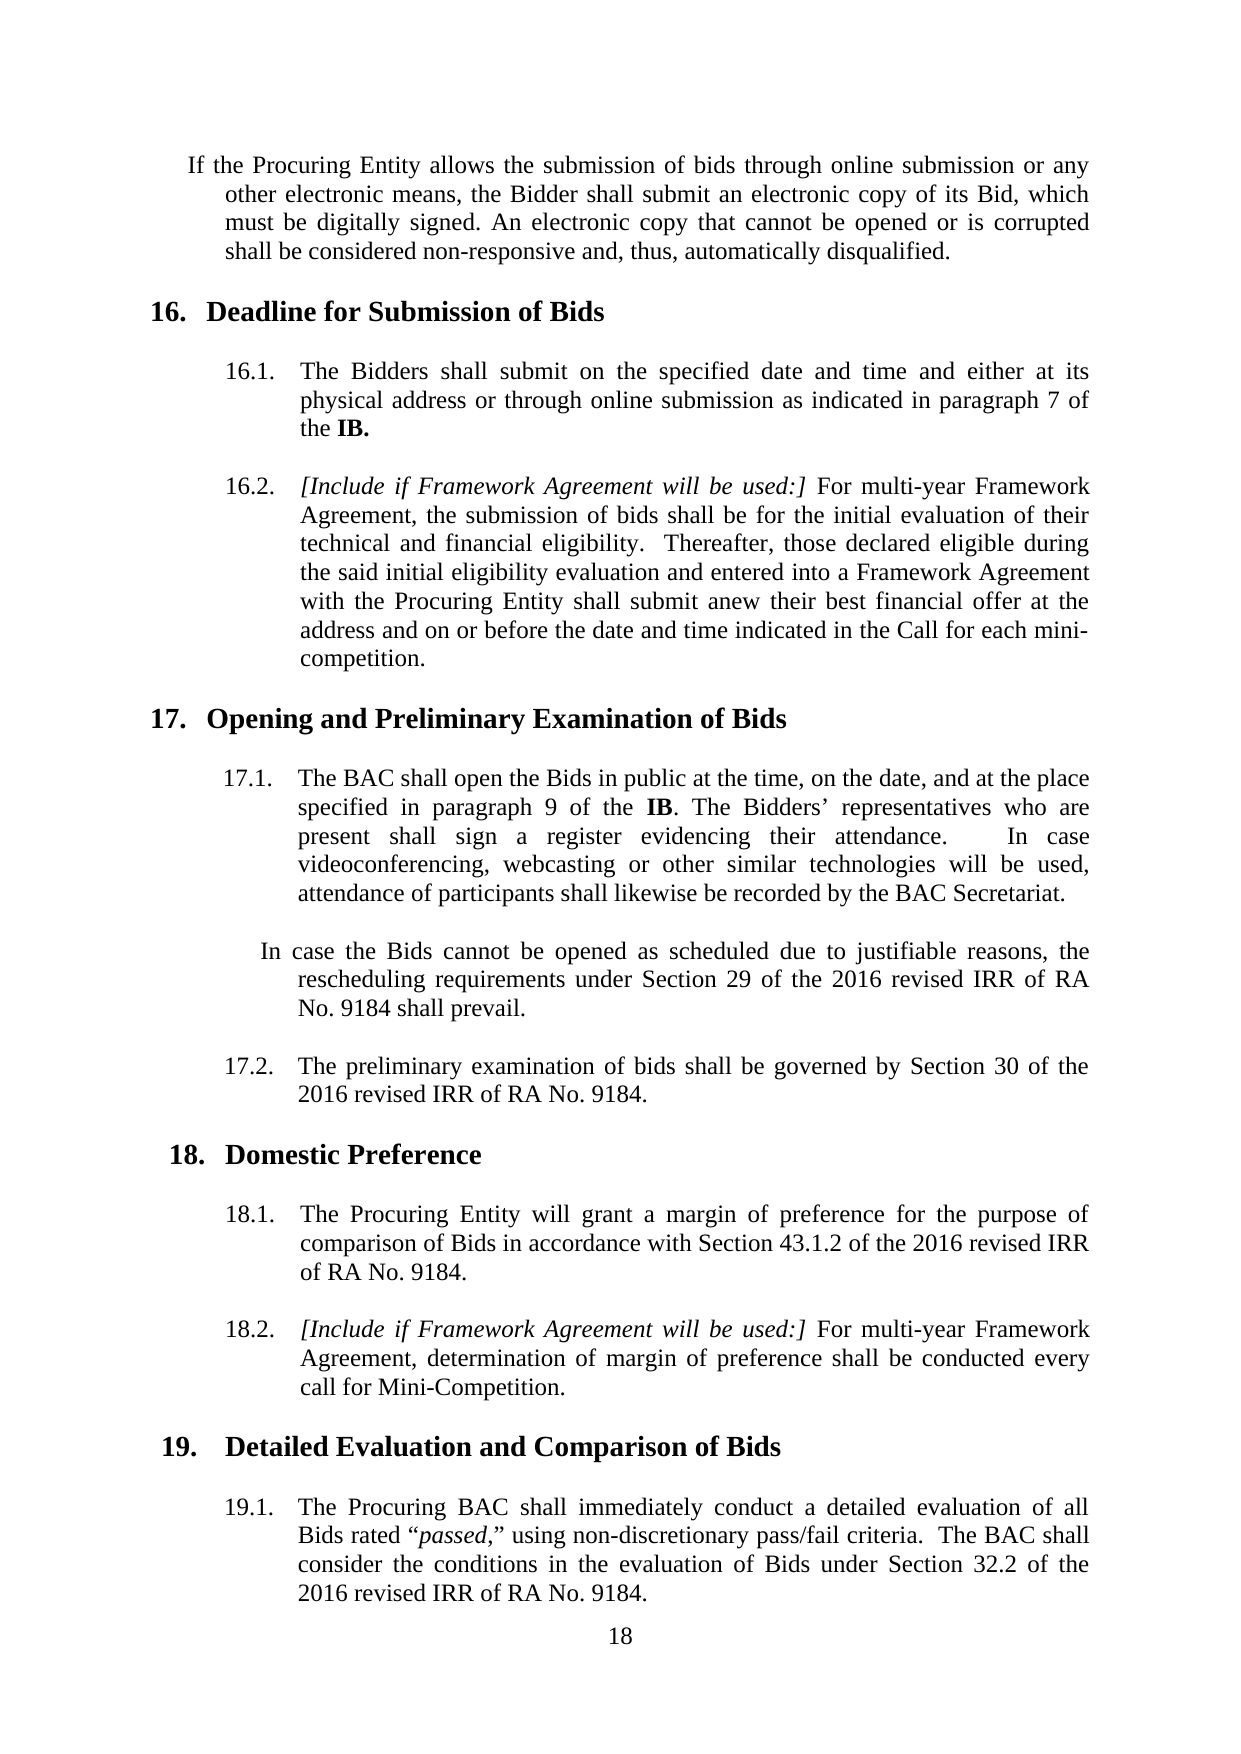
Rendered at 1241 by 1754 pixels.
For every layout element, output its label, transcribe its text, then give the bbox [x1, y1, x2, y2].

text 16.2. [Include if Framework Agreement will be used:] For multi-year Framework Agreement, the submission of bids shall be for the initial evaluation of their technical and financial eligibility. Thereafter, those declared eligible during the said initial eligibility evaluation and entered into a Framework Agreement with the Procuring Entity shall submit anew their best financial offer at the address and on or before the date and time indicated in the Call for each mini-competition. [225, 471, 1090, 672]
list The Procuring BAC shall immediately conduct a detailed evaluation of all Bids rated “passed,” using non-discretionary pass/fail criteria. The BAC shall consider the conditions in the evaluation of Bids under Section 32.2 of the 2016 revised IRR of RA No. 9184. [224, 1492, 1090, 1607]
subtitle Detailed Evaluation and Comparison of Bids [161, 1429, 1090, 1463]
text 18.2. [Include if Framework Agreement will be used:] For multi-year Framework Agreement, determination of margin of preference shall be conducted every call for Mini-Competition. [225, 1314, 1090, 1401]
list The BAC shall open the Bids in public at the time, on the date, and at the place specified in paragraph 9 of the IB. The Bidders’ representatives who are present shall sign a register evidencing their attendance. In case videoconferencing, webcasting or other similar technologies will be used, attendance of participants shall likewise be recorded by the BAC Secretariat. [223, 763, 1090, 907]
text 16.1. The Bidders shall submit on the specified date and time and either at its physical address or through online submission as indicated in paragraph 7 of the IB. [225, 356, 1090, 442]
subtitle Opening and Preliminary Examination of Bids [150, 701, 1090, 734]
text If the Procuring Entity allows the submission of bids through online submission or any other electronic means, the Bidder shall submit an electronic copy of its Bid, which must be digitally signed. An electronic copy that cannot be opened or is corrupted shall be considered non-responsive and, thus, automatically disqualified. [187, 150, 1090, 265]
subtitle Deadline for Submission of Bids [150, 294, 1090, 327]
list The preliminary examination of bids shall be governed by Section 30 of the 2016 revised IRR of RA No. 9184. [224, 1051, 1090, 1108]
text 18.1. The Procuring Entity will grant a margin of preference for the purpose of comparison of Bids in accordance with Section 43.1.2 of the 2016 revised IRR of RA No. 9184. [225, 1199, 1090, 1286]
subtitle Domestic Preference [169, 1137, 1090, 1171]
text In case the Bids cannot be opened as scheduled due to justifiable reasons, the rescheduling requirements under Section 29 of the 2016 revised IRR of RA No. 9184 shall prevail. [260, 936, 1090, 1022]
